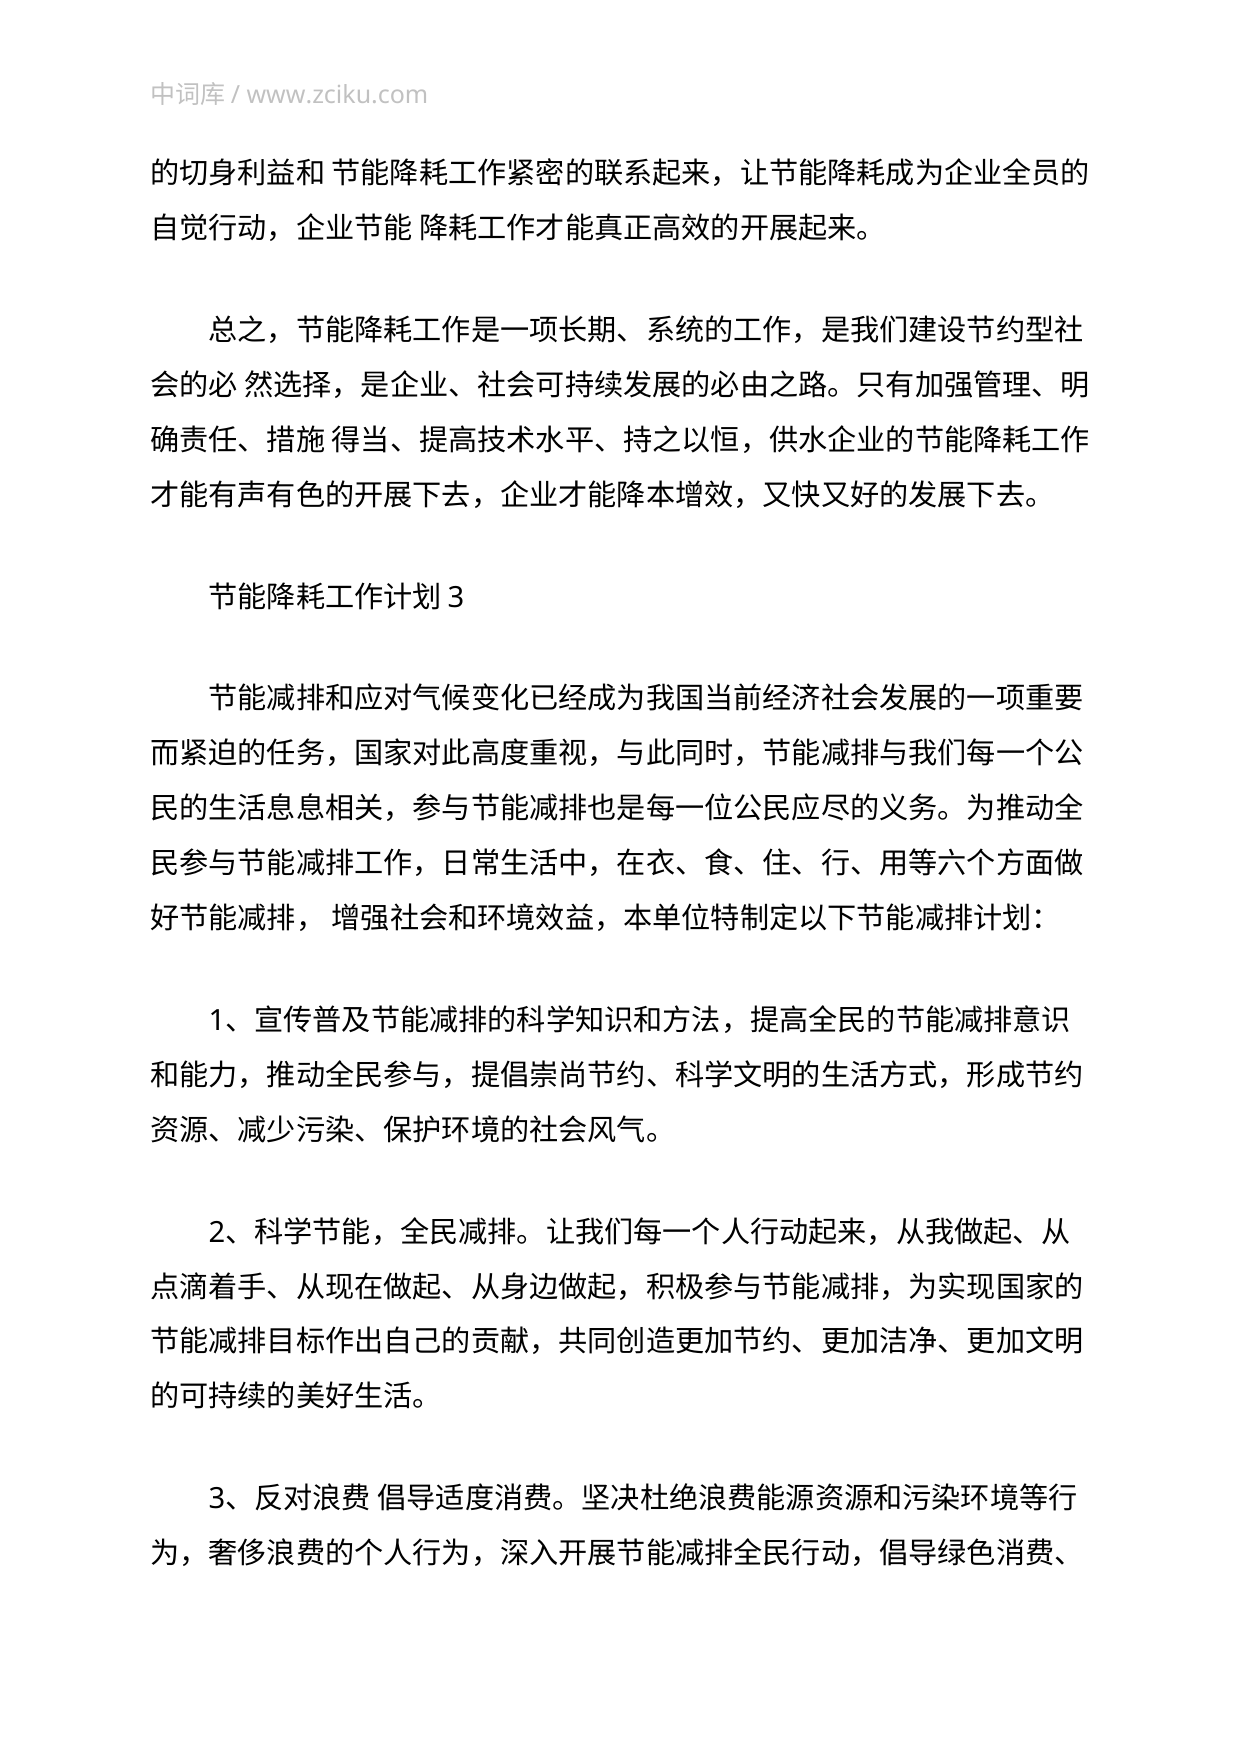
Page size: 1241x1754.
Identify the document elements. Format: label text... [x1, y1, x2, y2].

text 节能降耗工作计划3 [150, 573, 1090, 616]
text 节能减排和应对气候变化已经成为我国当前经济社会发展的一项重要而紧迫的任务，国家对此高度重视，与此同时，节能减排与我们每一个公民的生活息息相关，参与节能减排也是每一位公民应尽的义务。为推动全民参与节能减排工作，日常生活中，在衣、食、住、行、用等六个方面做好节能减排， 增强社会和环境效益，本单位特制定以下节能减排计划： [150, 675, 1090, 937]
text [150, 150, 1090, 247]
text 总之，节能降耗工作是一项长期、系统的工作，是我们建设节约型社会的必 然选择，是企业、社会可持续发展的必由之路。只有加强管理、明确责任、措施 得当、提高技术水平、持之以恒，供水企业的节能降耗工作才能有声有色的开展下去，企业才能降本增效，又快又好的发展下去。 [150, 307, 1090, 514]
text 2、科学节能，全民减排。让我们每一个人行动起来，从我做起、从点滴着手、从现在做起、从身边做起，积极参与节能减排，为实现国家的节能减排目标作出自己的贡献，共同创造更加节约、更加洁净、更加文明的可持续的美好生活。 [150, 1208, 1090, 1415]
text 1、宣传普及节能减排的科学知识和方法，提高全民的节能减排意识和能力，推动全民参与，提倡崇尚节约、科学文明的生活方式，形成节约资源、减少污染、保护环境的社会风气。 [150, 996, 1090, 1149]
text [150, 1475, 1090, 1572]
